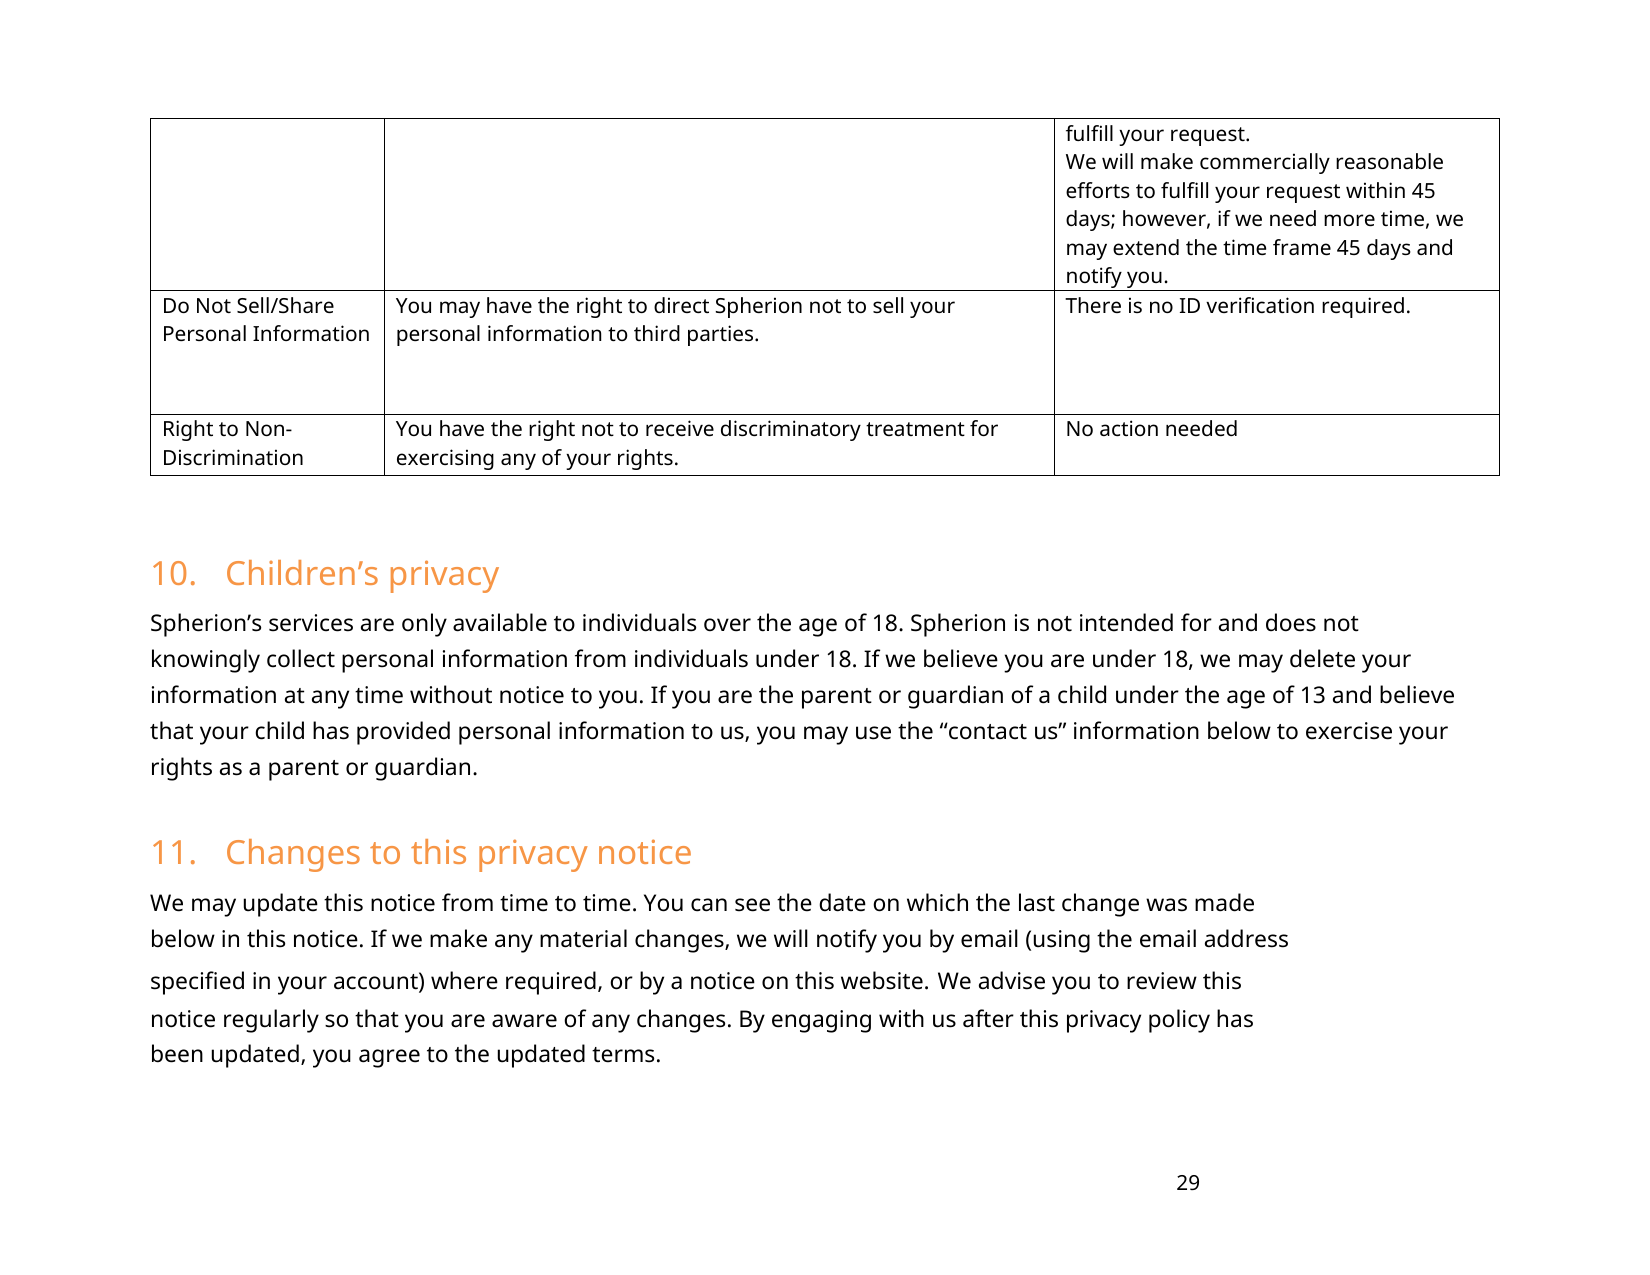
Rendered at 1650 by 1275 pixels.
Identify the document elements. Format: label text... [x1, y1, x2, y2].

table_cell You have the right not to receive discriminatory treatment for exercising any of your rights. [385, 415, 1054, 475]
table_cell Do Not Sell/Share Personal Information [151, 291, 384, 413]
text We may update this notice from time to time. You can see the date on which the last change was made below in this notice. If we make any material changes, we will notify you by email (using the email address specified in your account) where required, or by a notice on this website. We advise you to review this notice regularly so that you are aware of any changes. By engaging with us after this privacy policy has been updated, you agree to the updated terms. [150, 887, 1312, 1070]
table_cell You may have the right to direct Spherion not to sell your personal information to third parties. [385, 291, 1054, 413]
subtitle Changes to this privacy notice [150, 829, 1312, 874]
text Spherion’s services are only available to individuals over the age of 18. Spherion is not intended for and does not knowingly collect personal information from individuals under 18. If we believe you are under 18, we may delete your information at any time without notice to you. If you are the parent or guardian of a child under the age of 13 and believe that your child has provided personal information to us, you may use the “contact us” information below to exercise your rights as a parent or guardian. [150, 607, 1462, 782]
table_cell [1055, 119, 1499, 290]
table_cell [151, 119, 384, 290]
subtitle Children’s privacy [150, 549, 1312, 595]
table_cell There is no ID verification required. [1055, 291, 1499, 413]
table_cell No action needed [1055, 415, 1499, 475]
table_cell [385, 119, 1054, 290]
table_cell Right to Non-Discrimination [151, 415, 384, 475]
